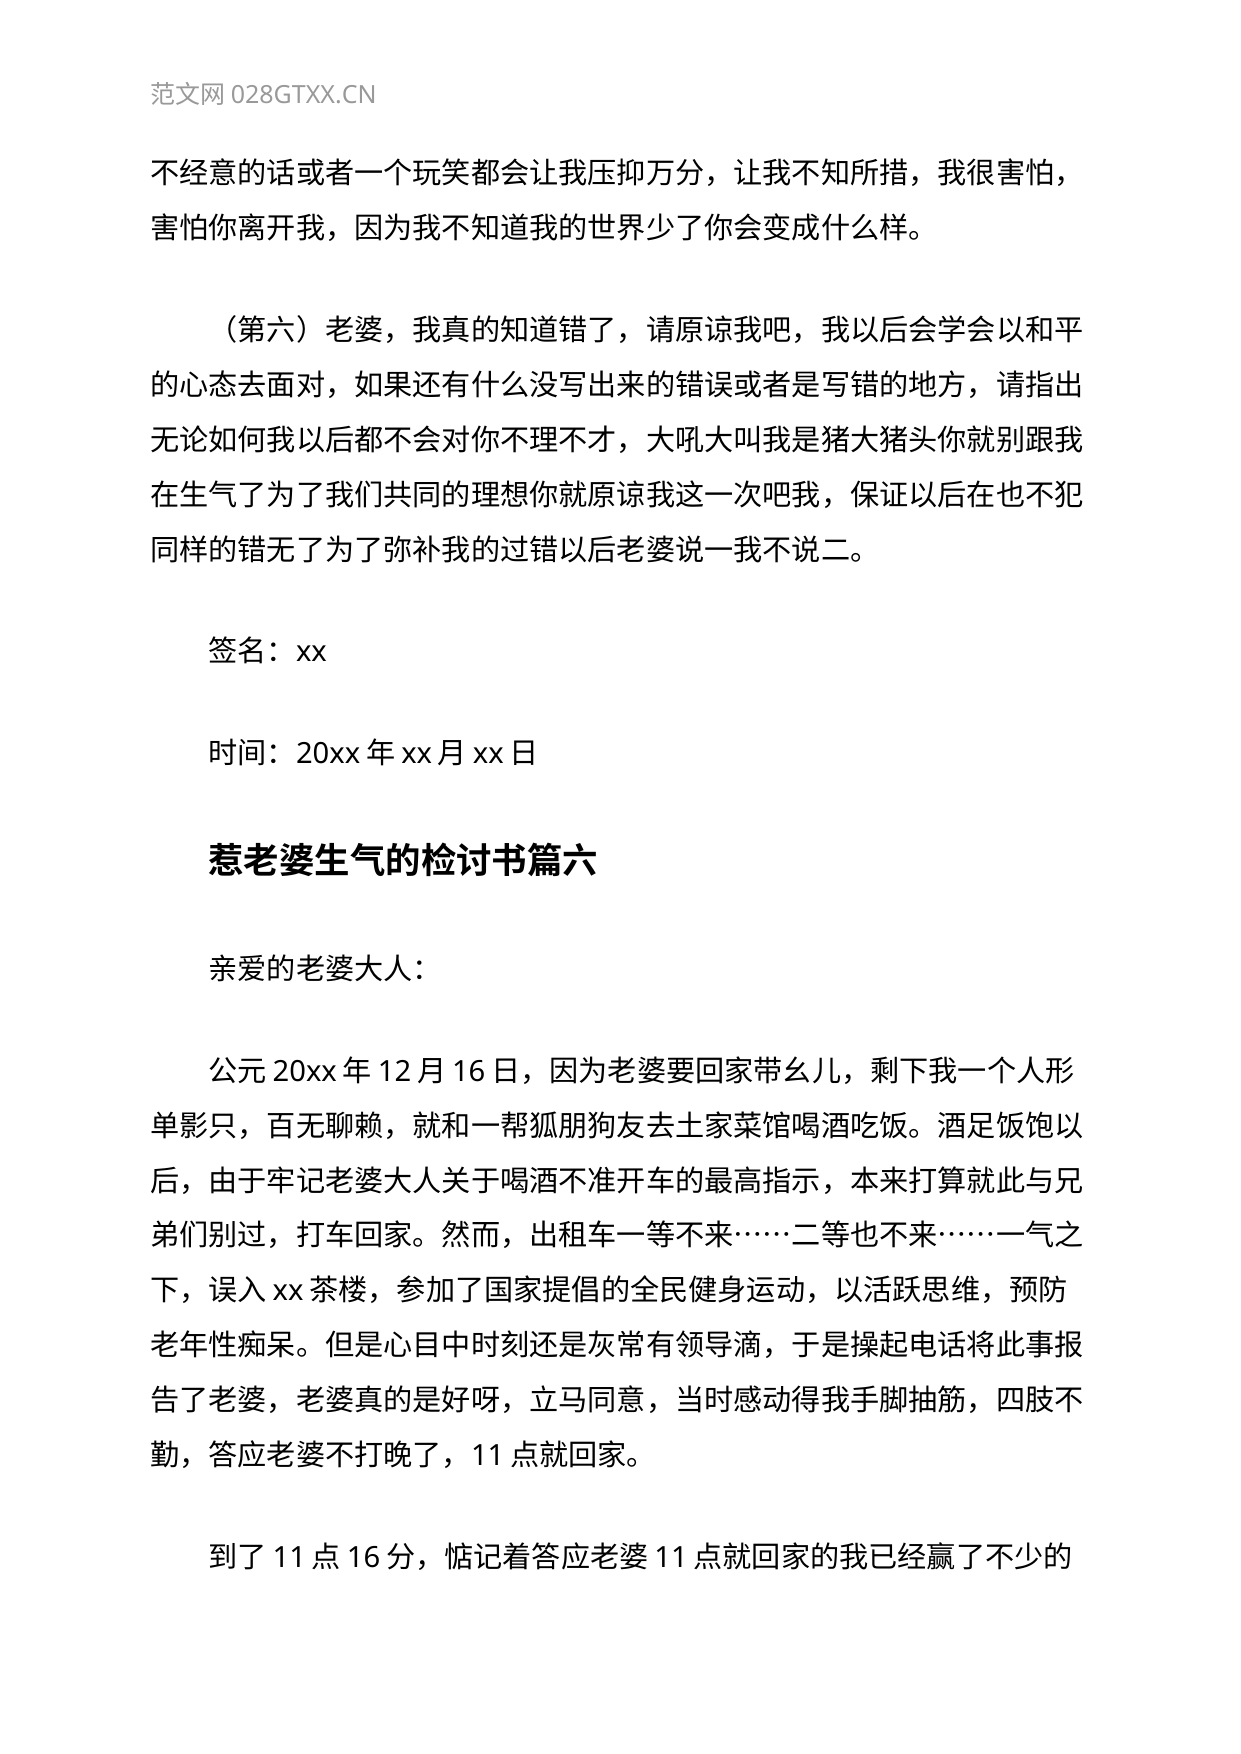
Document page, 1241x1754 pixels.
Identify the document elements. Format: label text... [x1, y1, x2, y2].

text 签名：xx [150, 628, 1090, 670]
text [150, 150, 1090, 247]
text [150, 1534, 1090, 1576]
text （第六）老婆，我真的知道错了，请原谅我吧，我以后会学会以和平的心态去面对，如果还有什么没写出来的错误或者是写错的地方，请指出无论如何我以后都不会对你不理不才，大吼大叫我是猪大猪头你就别跟我在生气了为了我们共同的理想你就原谅我这一次吧我，保证以后在也不犯同样的错无了为了弥补我的过错以后老婆说一我不说二。 [150, 307, 1090, 568]
text 时间：20xx年xx月xx日 [150, 730, 1090, 772]
text 惹老婆生气的检讨书篇六 [150, 832, 1090, 883]
text 公元20xx年12月16日，因为老婆要回家带幺儿，剩下我一个人形单影只，百无聊赖，就和一帮狐朋狗友去土家菜馆喝酒吃饭。酒足饭饱以后，由于牢记老婆大人关于喝酒不准开车的最高指示，本来打算就此与兄弟们别过，打车回家。然而，出租车一等不来……二等也不来……一气之下，误入xx茶楼，参加了国家提倡的全民健身运动，以活跃思维，预防老年性痴呆。但是心目中时刻还是灰常有领导滴，于是操起电话将此事报告了老婆，老婆真的是好呀，立马同意，当时感动得我手脚抽筋，四肢不勤，答应老婆不打晚了，11点就回家。 [150, 1047, 1090, 1474]
text 亲爱的老婆大人： [150, 945, 1090, 988]
